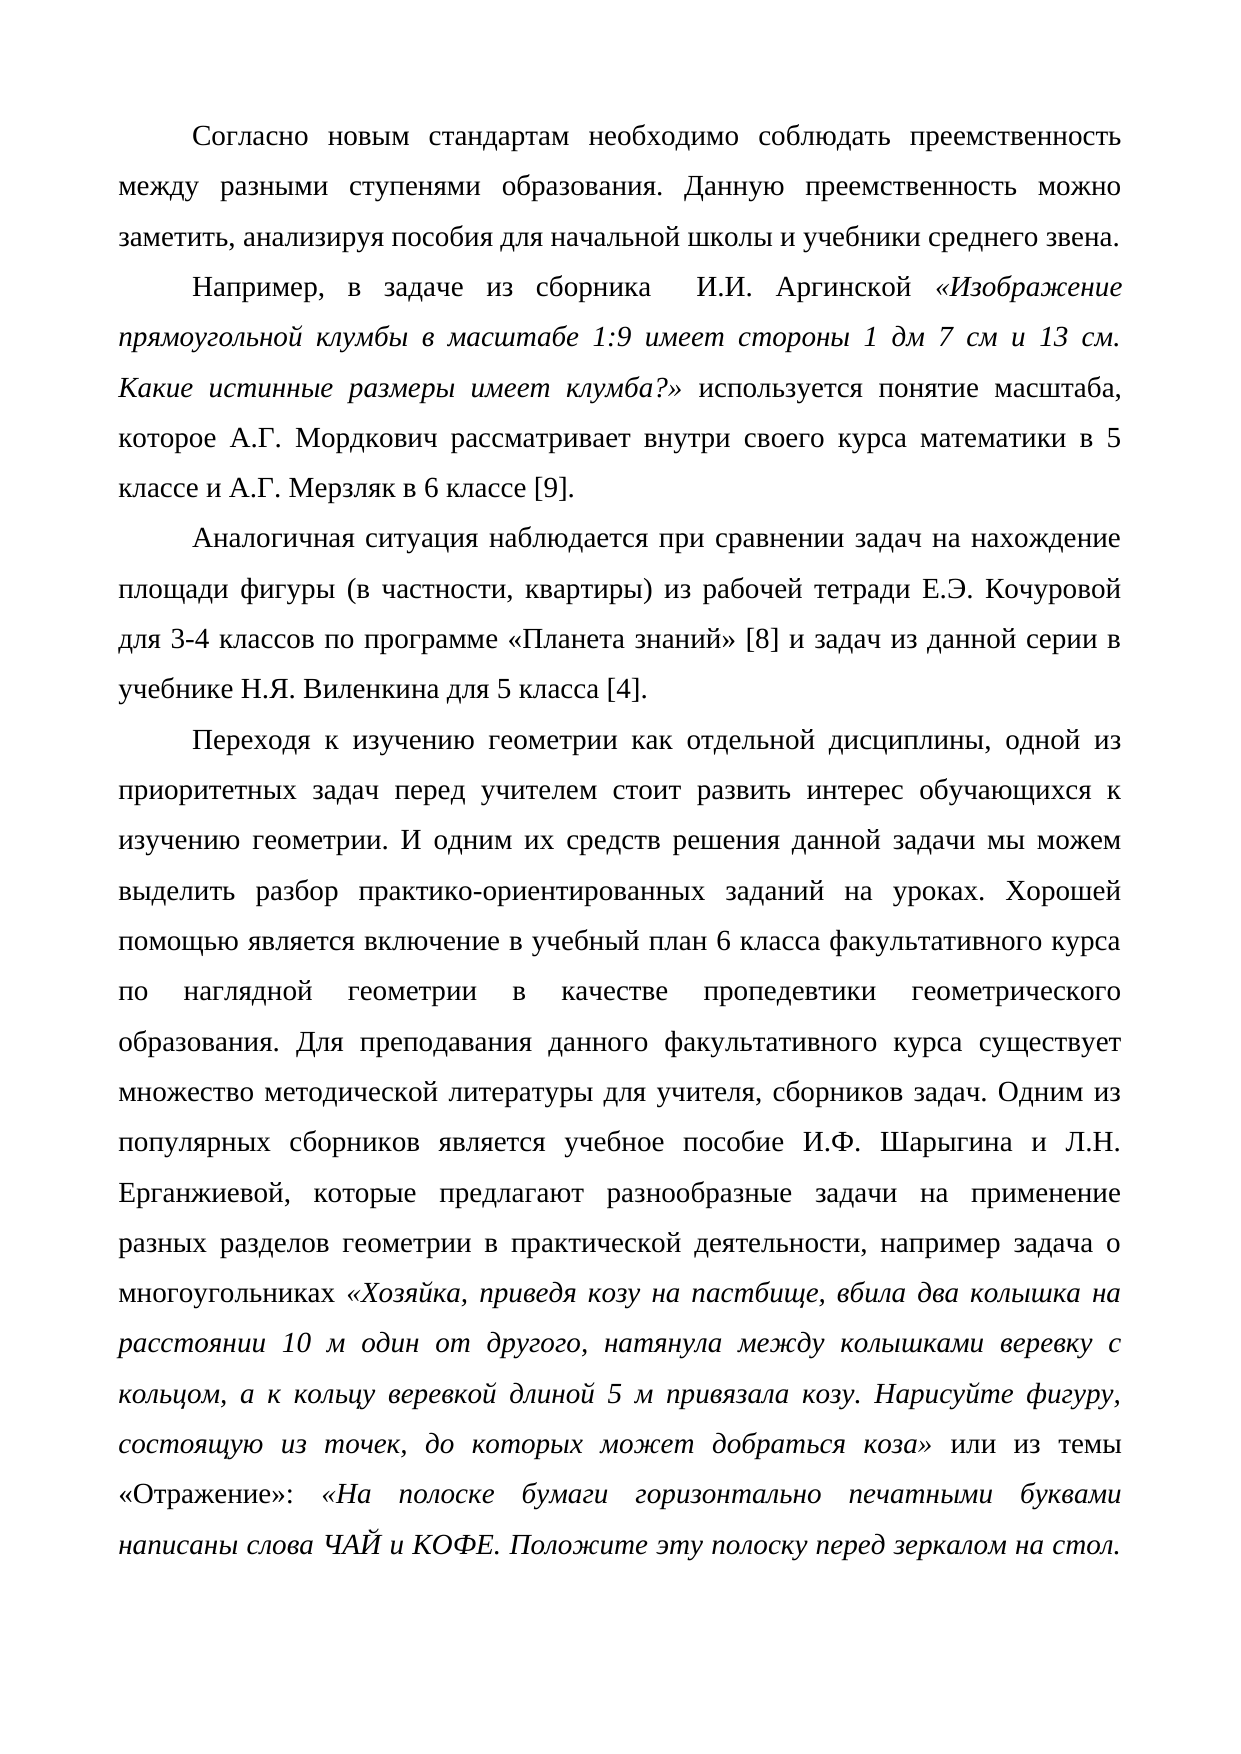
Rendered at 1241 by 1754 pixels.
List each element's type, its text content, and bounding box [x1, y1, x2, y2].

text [118, 722, 1122, 1560]
text Например, в задаче из сборника И.И. Аргинской «Изображение прямоугольной клумбы в масштабе 1:9 имеет стороны 1 дм 7 см и 13 см. Какие истинные размеры имеет клумба?» используется понятие масштаба, которое А.Г. Мордкович рассматривает внутри своего курса математики в 5 классе и А.Г. Мерзляк в 6 классе [9]. [118, 269, 1122, 504]
text Аналогичная ситуация наблюдается при сравнении задач на нахождение площади фигуры (в частности, квартиры) из рабочей тетради Е.Э. Кочуровой для 3-4 классов по программе «Планета знаний» [8] и задач из данной серии в учебнике Н.Я. Виленкина для 5 класса [4]. [118, 521, 1122, 705]
text Согласно новым стандартам необходимо соблюдать преемственность между разными ступенями образования. Данную преемственность можно заметить, анализируя пособия для начальной школы и учебники среднего звена. [118, 118, 1122, 252]
